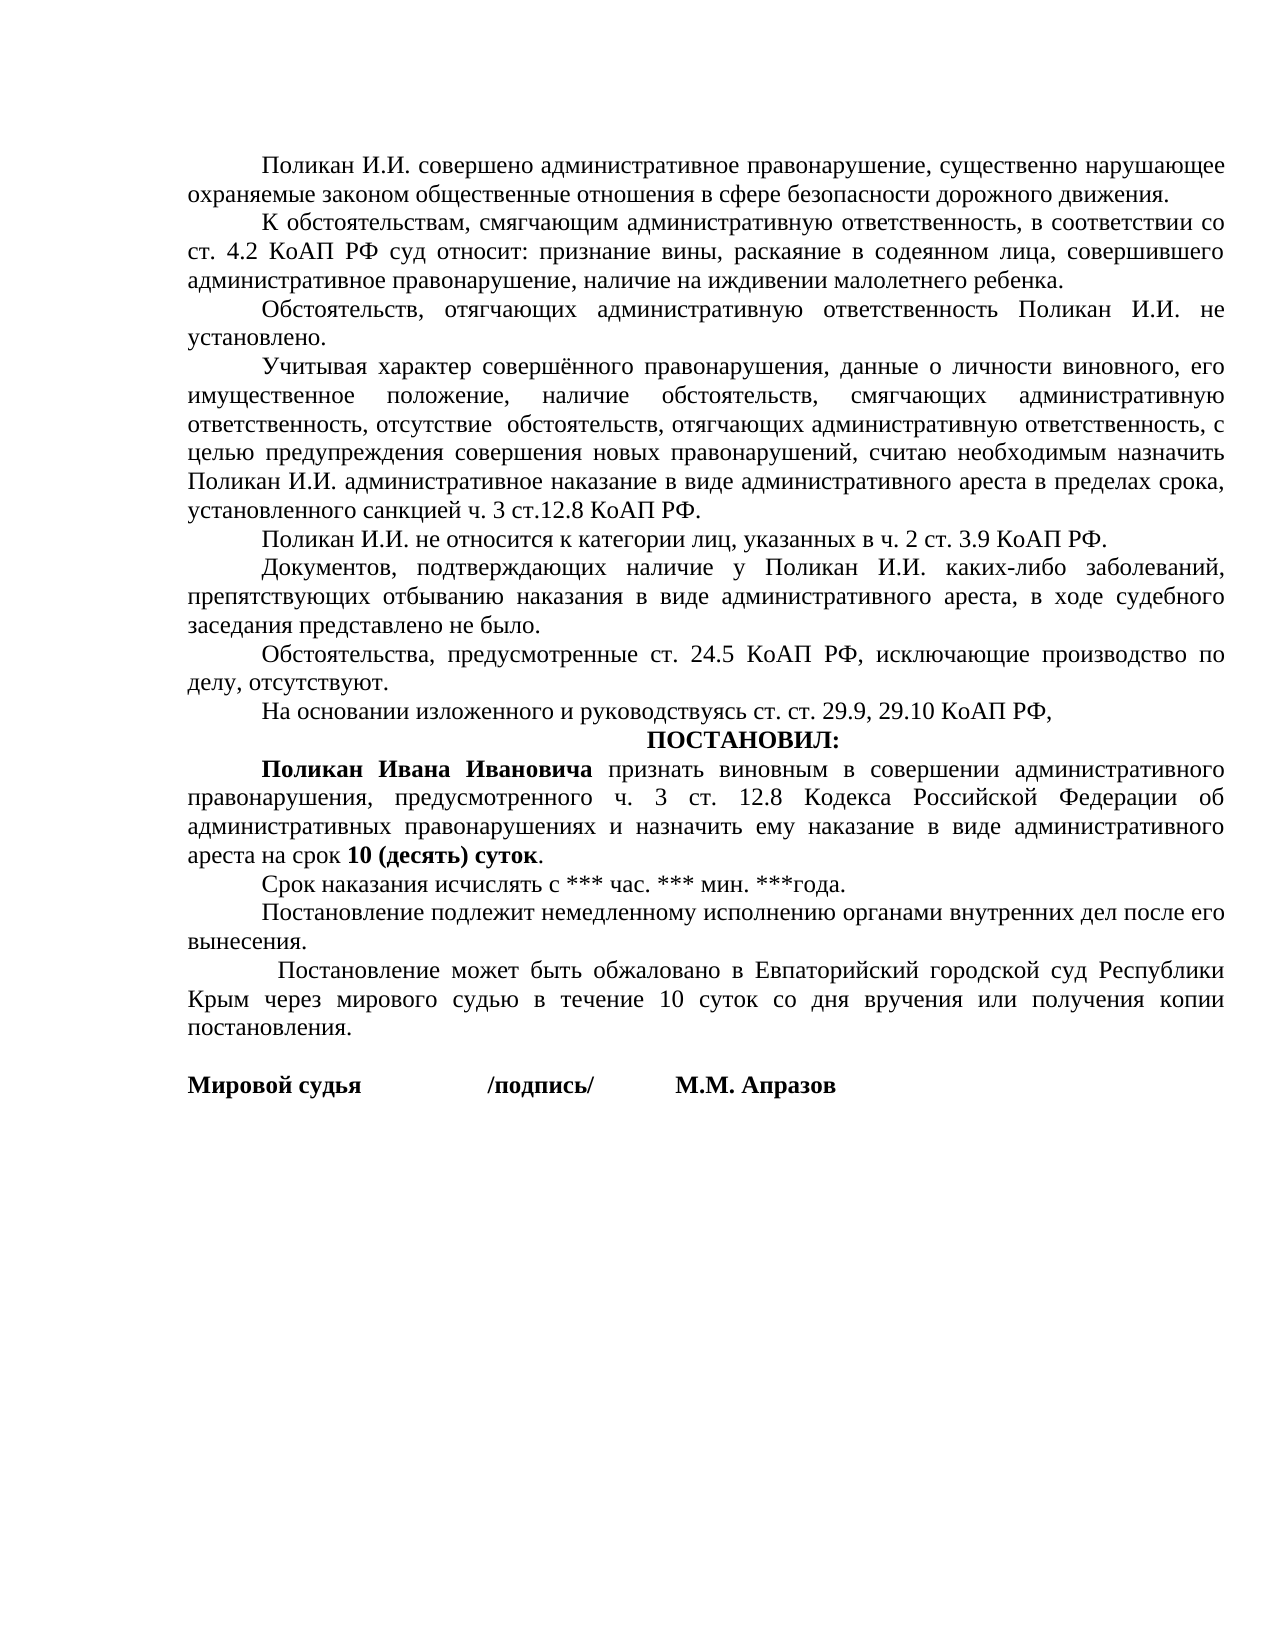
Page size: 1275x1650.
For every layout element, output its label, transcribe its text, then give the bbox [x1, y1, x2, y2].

text Документов, подтверждающих наличие у Поликан И.И. каких-либо заболеваний, препятствующих отбыванию наказания в виде административного ареста, в ходе судебного заседания представлено не было. [187, 552, 1226, 639]
text К обстоятельствам, смягчающим административную ответственность, в соответствии со ст. 4.2 КоАП РФ суд относит: признание вины, раскаяние в содеянном лица, совершившего административное правонарушение, наличие на иждивении малолетнего ребенка. [187, 207, 1226, 294]
text Поликан Ивана Ивановича признать виновным в совершении административного правонарушения, предусмотренного ч. 3 ст. 12.8 Кодекса Российской Федерации об административных правонарушениях и назначить ему наказание в виде административного ареста на срок 10 (десять) суток. [187, 754, 1226, 869]
text Срок наказания исчислять с *** час. *** мин. ***года. [187, 869, 1226, 897]
text Поликан И.И. не относится к категории лиц, указанных в ч. 2 ст. 3.9 КоАП РФ. [187, 524, 1226, 552]
text Мировой судья /подпись/ М.М. Апразов [187, 1070, 1226, 1099]
text Учитывая характер совершённого правонарушения, данные о личности виновного, его имущественное положение, наличие обстоятельств, смягчающих административную ответственность, отсутствие обстоятельств, отягчающих административную ответственность, с целью предупреждения совершения новых правонарушений, считаю необходимым назначить Поликан И.И. административное наказание в виде административного ареста в пределах срока, установленного санкцией ч. 3 ст.12.8 КоАП РФ. [187, 351, 1226, 524]
text Обстоятельства, предусмотренные ст. 24.5 КоАП РФ, исключающие производство по делу, отсутствуют. [187, 639, 1226, 696]
text На основании изложенного и руководствуясь ст. ст. 29.9, 29.10 КоАП РФ, [187, 696, 1226, 725]
text Поликан И.И. совершено административное правонарушение, существенно нарушающее охраняемые законом общественные отношения в сфере безопасности дорожного движения. [187, 150, 1226, 207]
text ПОСТАНОВИЛ: [187, 725, 1226, 754]
text Постановление может быть обжаловано в Евпаторийский городской суд Республики Крым через мирового судью в течение 10 суток со дня вручения или получения копии постановления. [187, 955, 1226, 1041]
text Обстоятельств, отягчающих административную ответственность Поликан И.И. не установлено. [187, 294, 1226, 351]
text Постановление подлежит немедленному исполнению органами внутренних дел после его вынесения. [187, 897, 1226, 955]
